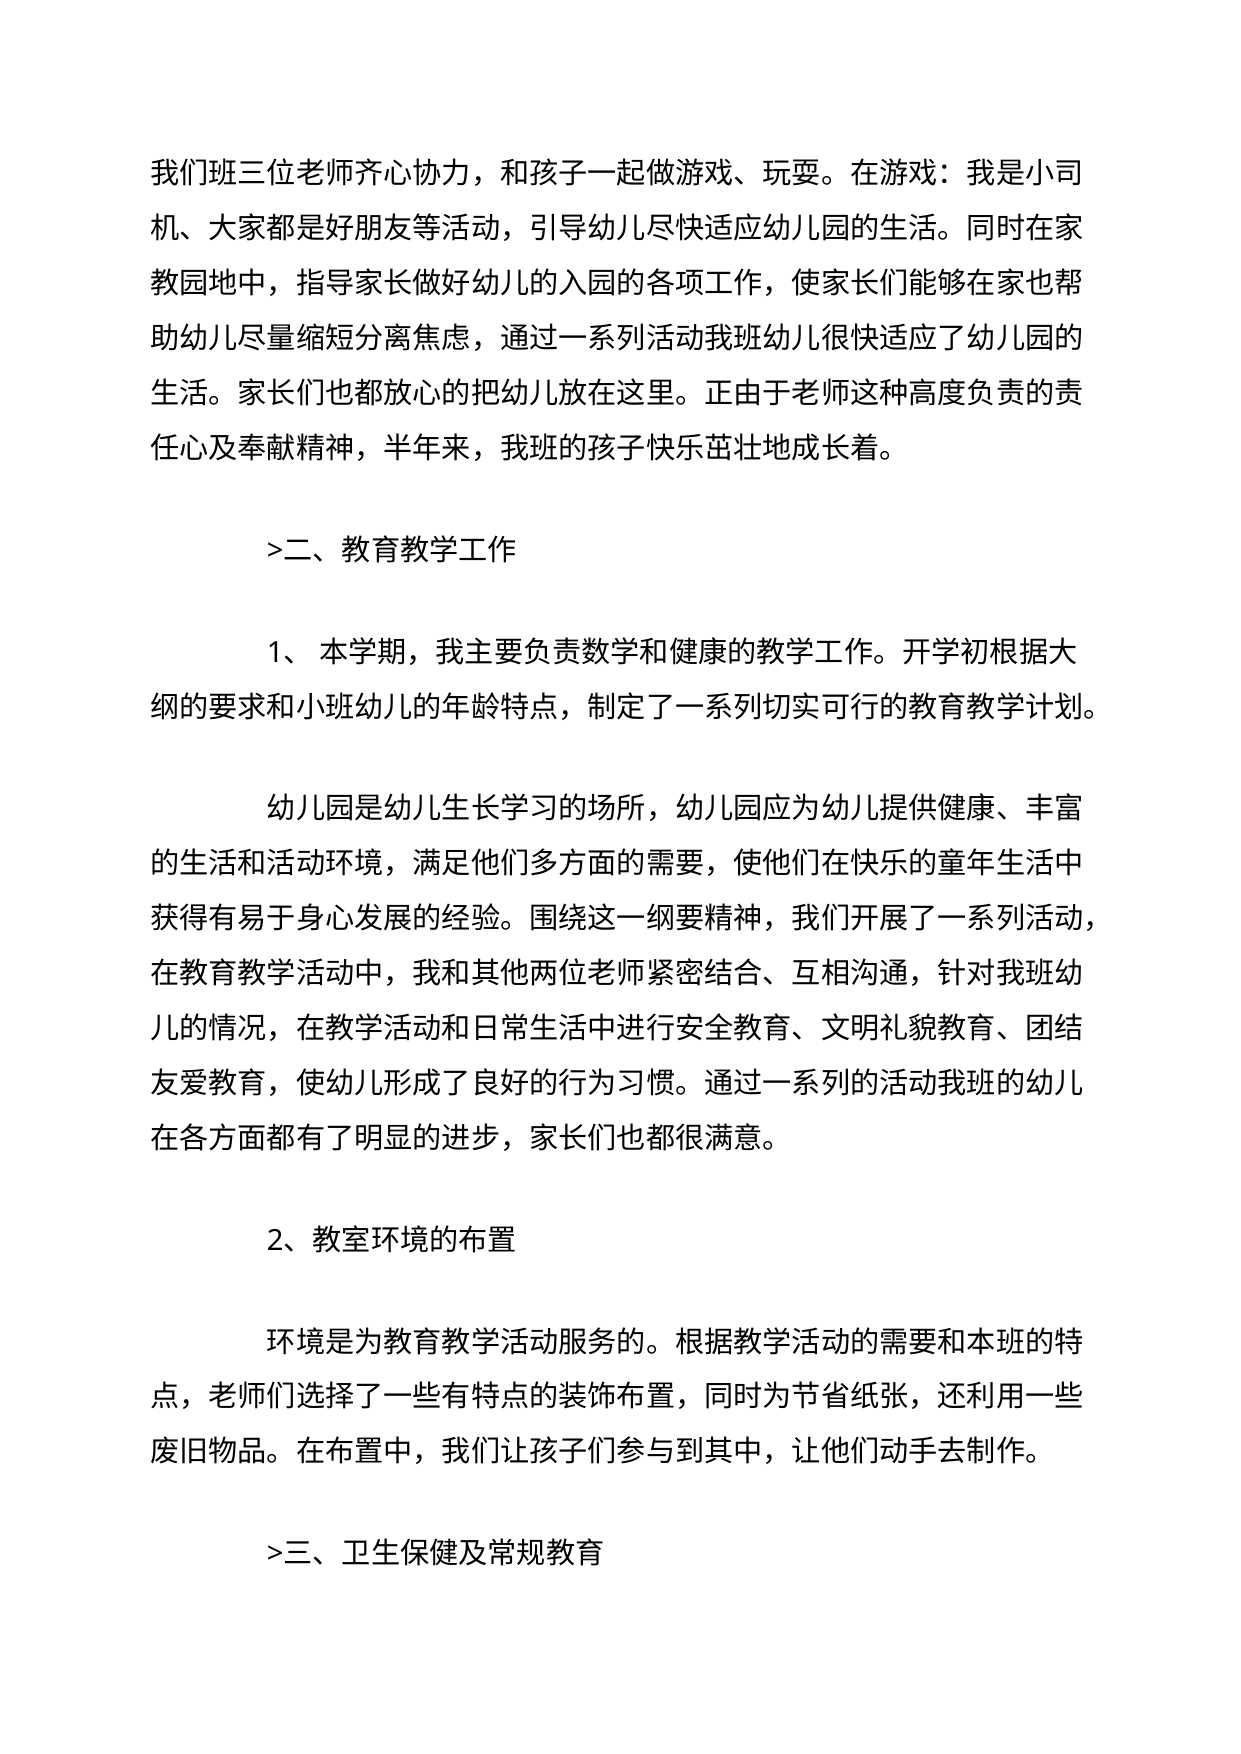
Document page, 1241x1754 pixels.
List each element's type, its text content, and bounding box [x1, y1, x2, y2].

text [150, 150, 1090, 467]
text 环境是为教育教学活动服务的。根据教学活动的需要和本班的特点，老师们选择了一些有特点的装饰布置，同时为节省纸张，还利用一些废旧物品。在布置中，我们让孩子们参与到其中，让他们动手去制作。 [150, 1318, 1090, 1470]
text 2、教室环境的布置 [150, 1216, 1090, 1258]
text 1、 本学期，我主要负责数学和健康的教学工作。开学初根据大纲的要求和小班幼儿的年龄特点，制定了一系列切实可行的教育教学计划。 [150, 628, 1090, 726]
text >二、教育教学工作 [150, 526, 1090, 569]
text >三、卫生保健及常规教育 [150, 1530, 1090, 1572]
text 幼儿园是幼儿生长学习的场所，幼儿园应为幼儿提供健康、丰富的生活和活动环境，满足他们多方面的需要，使他们在快乐的童年生活中获得有易于身心发展的经验。围绕这一纲要精神，我们开展了一系列活动，在教育教学活动中，我和其他两位老师紧密结合、互相沟通，针对我班幼儿的情况，在教学活动和日常生活中进行安全教育、文明礼貌教育、团结友爱教育，使幼儿形成了良好的行为习惯。通过一系列的活动我班的幼儿在各方面都有了明显的进步，家长们也都很满意。 [150, 785, 1090, 1157]
